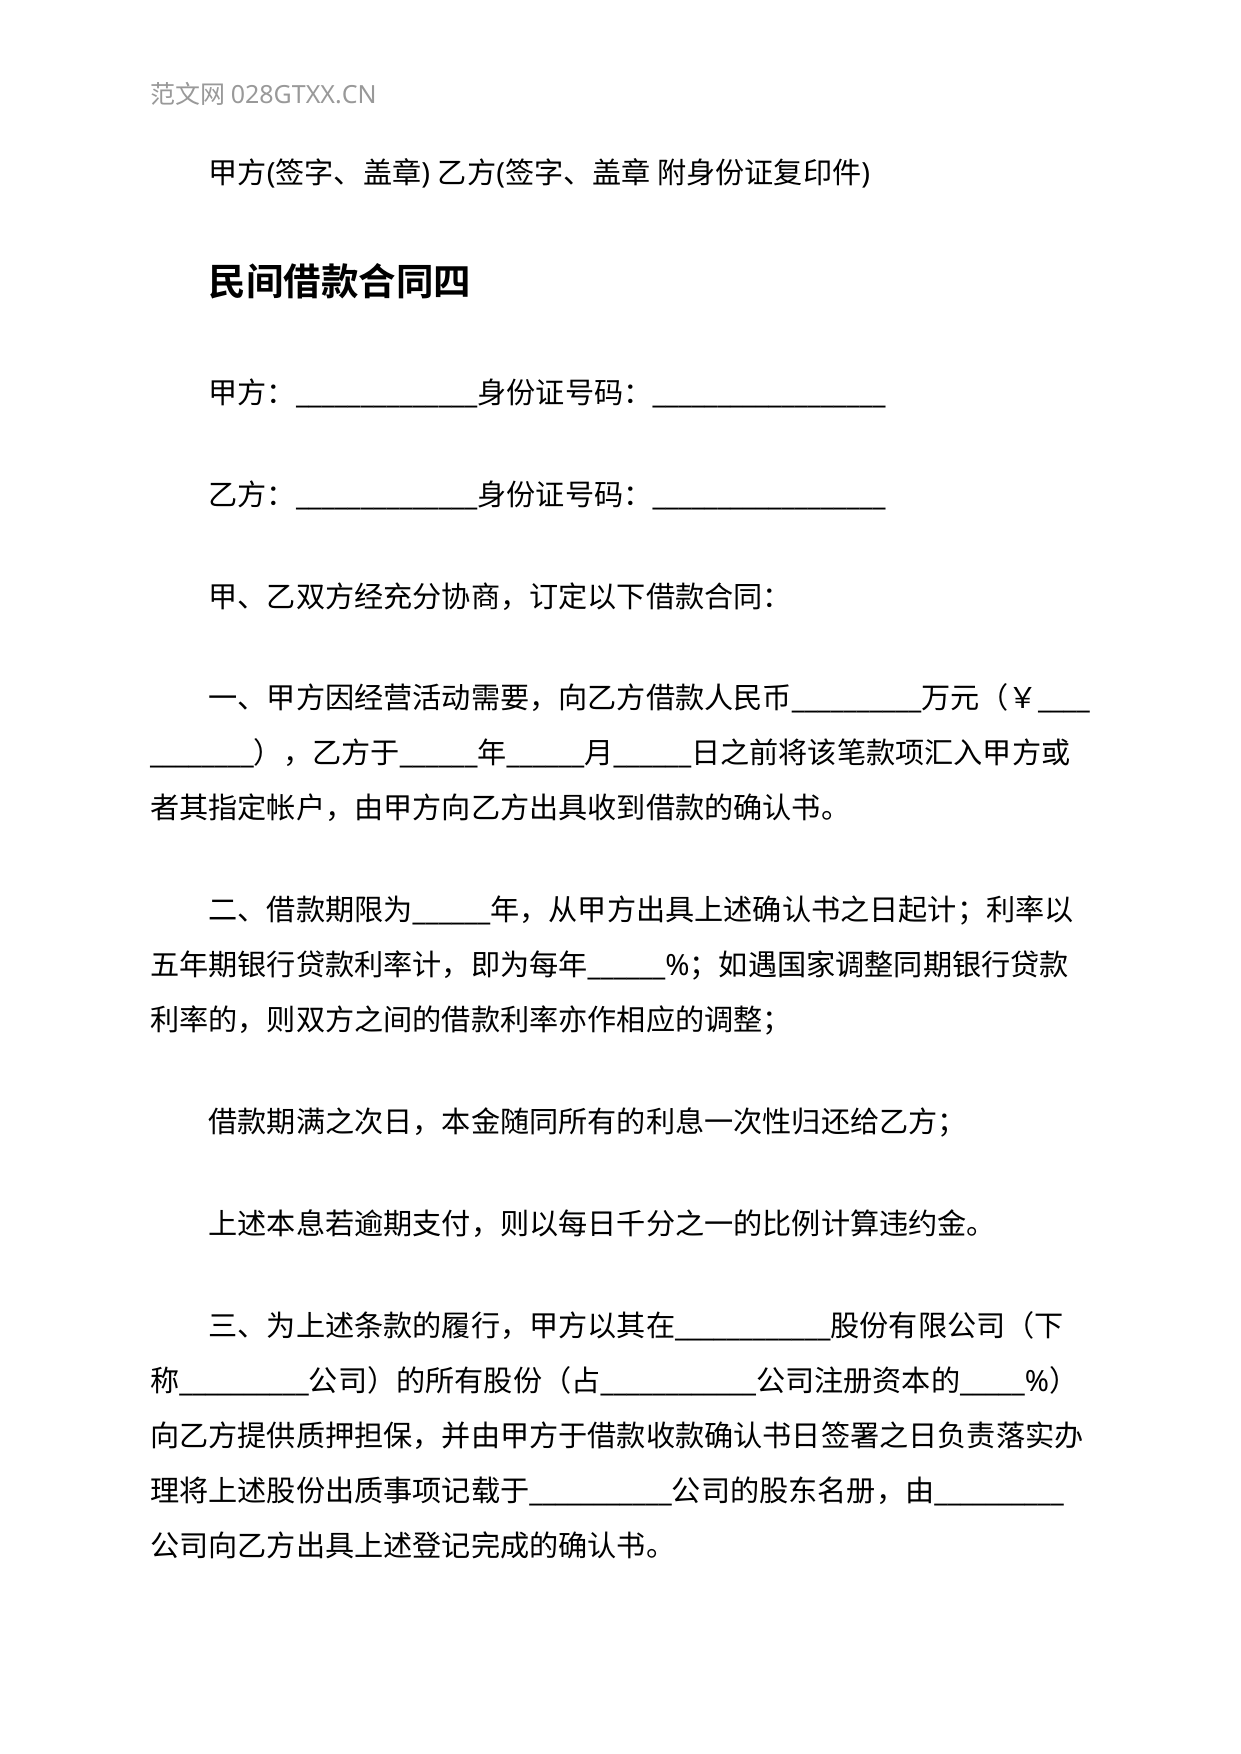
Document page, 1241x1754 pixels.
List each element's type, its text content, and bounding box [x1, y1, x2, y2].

text 三、为上述条款的履行，甲方以其在____________股份有限公司（下称__________公司）的所有股份（占____________公司注册资本的_____%）向乙方提供质押担保，并由甲方于借款收款确认书日签署之日负责落实办理将上述股份出质事项记载于___________公司的股东名册，由__________公司向乙方出具上述登记完成的确认书。 [150, 1302, 1090, 1564]
text 二、借款期限为______年，从甲方出具上述确认书之日起计；利率以五年期银行贷款利率计，即为每年______%；如遇国家调整同期银行贷款利率的，则双方之间的借款利率亦作相应的调整； [150, 887, 1090, 1039]
text 上述本息若逾期支付，则以每日千分之一的比例计算违约金。 [150, 1200, 1090, 1243]
text 一、甲方因经营活动需要，向乙方借款人民币__________万元（￥____________），乙方于______年______月______日之前将该笔款项汇入甲方或者其指定帐户，由甲方向乙方出具收到借款的确认书。 [150, 675, 1090, 827]
text 甲方：______________身份证号码：__________________ [150, 369, 1090, 412]
text 借款期满之次日，本金随同所有的利息一次性归还给乙方； [150, 1099, 1090, 1141]
text 甲方(签字、盖章) 乙方(签字、盖章 附身份证复印件) [150, 150, 1090, 192]
text 甲、乙双方经充分协商，订定以下借款合同： [150, 573, 1090, 616]
text 民间借款合同四 [150, 252, 1090, 306]
text 乙方：______________身份证号码：__________________ [150, 471, 1090, 514]
